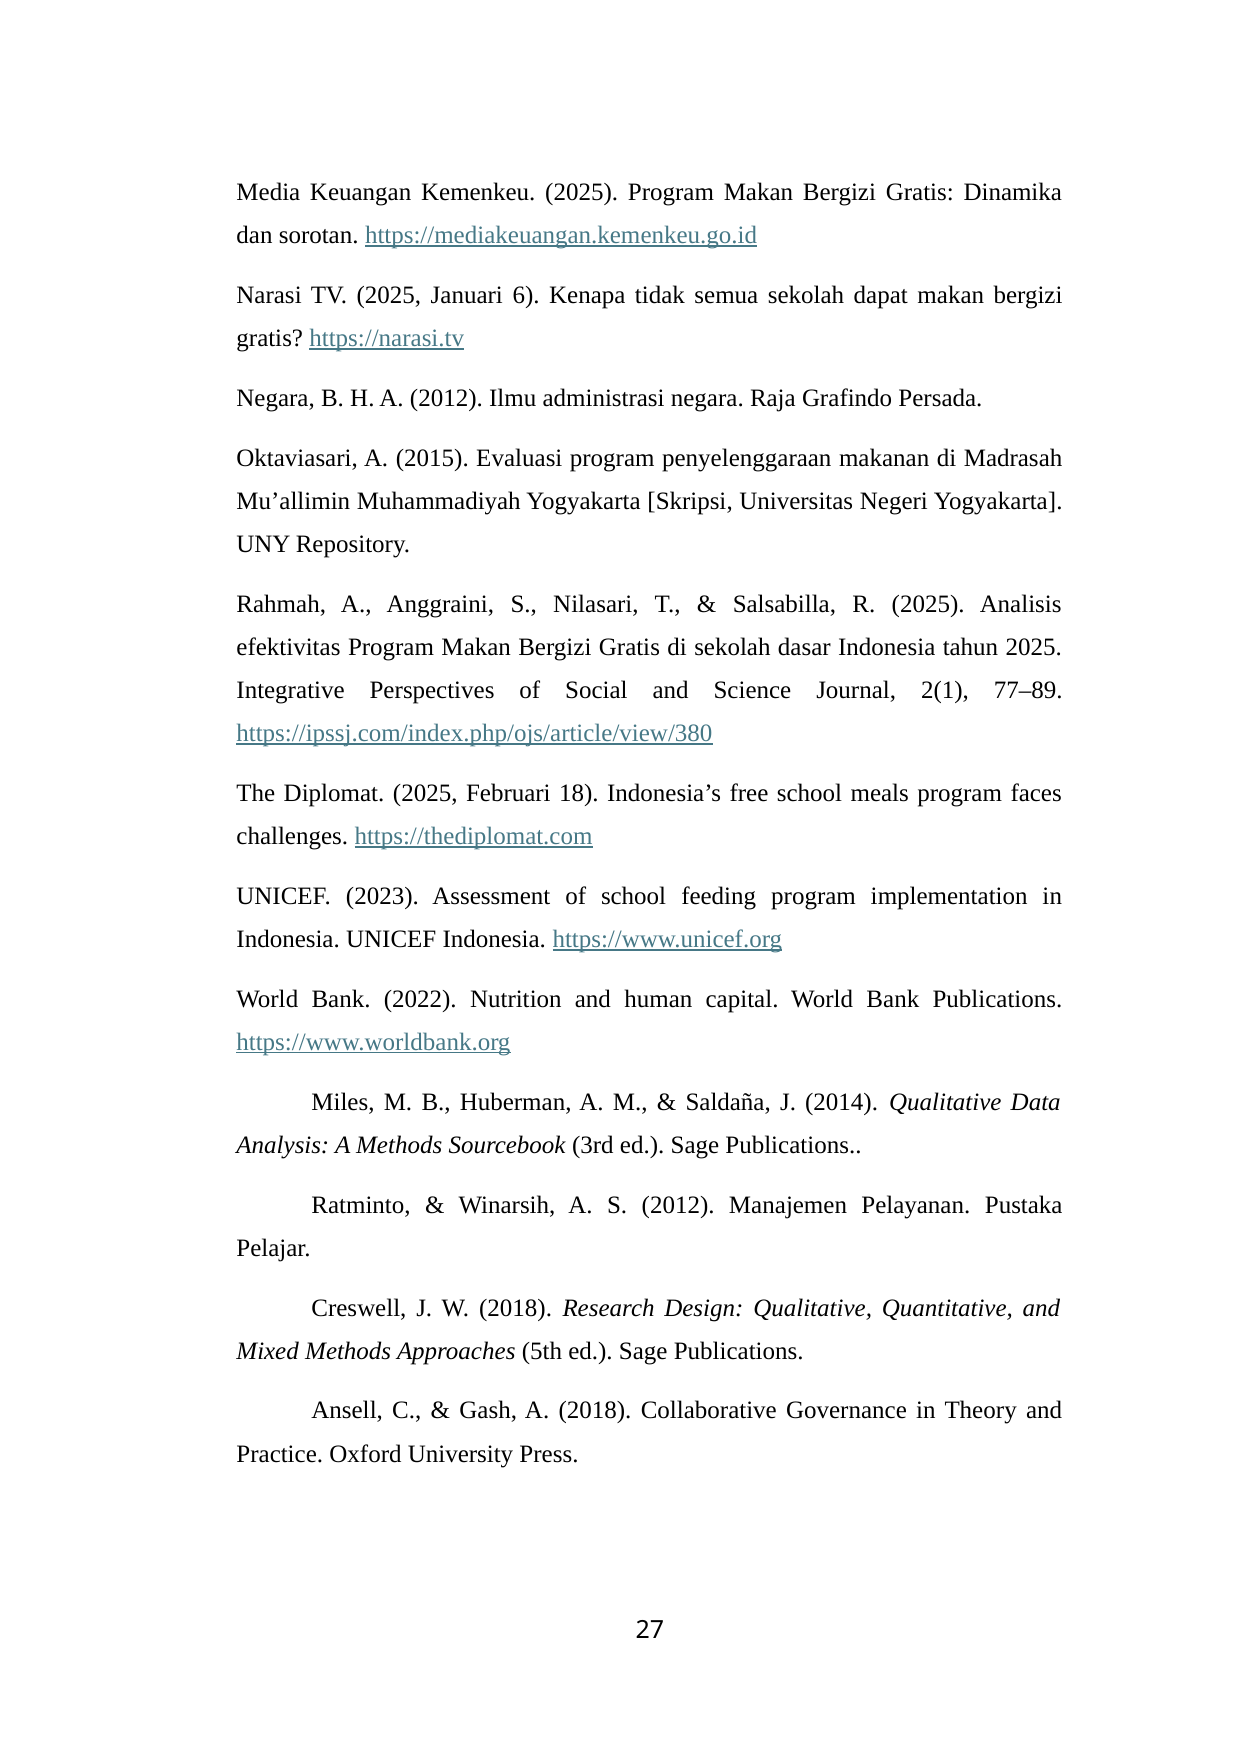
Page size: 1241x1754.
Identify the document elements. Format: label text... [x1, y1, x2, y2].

text UNICEF. (2023). Assessment of school feeding program implementation in Indonesia. UNICEF Indonesia. https://www.unicef.org [236, 881, 1063, 953]
text Miles, M. B., Huberman, A. M., & Saldaña, J. (2014). Qualitative Data Analysis: A Methods Sourcebook (3rd ed.). Sage Publications.. [236, 1087, 1063, 1159]
text The Diplomat. (2025, Februari 18). Indonesia’s free school meals program faces challenges. https://thediplomat.com [236, 778, 1063, 850]
text Rahmah, A., Anggraini, S., Nilasari, T., & Salsabilla, R. (2025). Analisis efektivitas Program Makan Bergizi Gratis di sekolah dasar Indonesia tahun 2025. Integrative Perspectives of Social and Science Journal, 2(1), 77–89. https://ipssj.com/index.php/ojs/article/view/380 [236, 589, 1063, 747]
text Narasi TV. (2025, Januari 6). Kenapa tidak semua sekolah dapat makan bergizi gratis? https://narasi.tv [236, 280, 1063, 352]
text Media Keuangan Kemenkeu. (2025). Program Makan Bergizi Gratis: Dinamika dan sorotan. https://mediakeuangan.kemenkeu.go.id [236, 177, 1063, 249]
text Oktaviasari, A. (2015). Evaluasi program penyelenggaraan makanan di Madrasah Mu’allimin Muhammadiyah Yogyakarta [Skripsi, Universitas Negeri Yogyakarta]. UNY Repository. [236, 443, 1063, 558]
text Ratminto, & Winarsih, A. S. (2012). Manajemen Pelayanan. Pustaka Pelajar. [236, 1190, 1063, 1262]
text Negara, B. H. A. (2012). Ilmu administrasi negara. Raja Grafindo Persada. [236, 383, 1063, 412]
text Ansell, C., & Gash, A. (2018). Collaborative Governance in Theory and Practice. Oxford University Press. [236, 1396, 1063, 1467]
text World Bank. (2022). Nutrition and human capital. World Bank Publications. https://www.worldbank.org [236, 984, 1063, 1056]
text Creswell, J. W. (2018). Research Design: Qualitative, Quantitative, and Mixed Methods Approaches (5th ed.). Sage Publications. [236, 1293, 1063, 1364]
